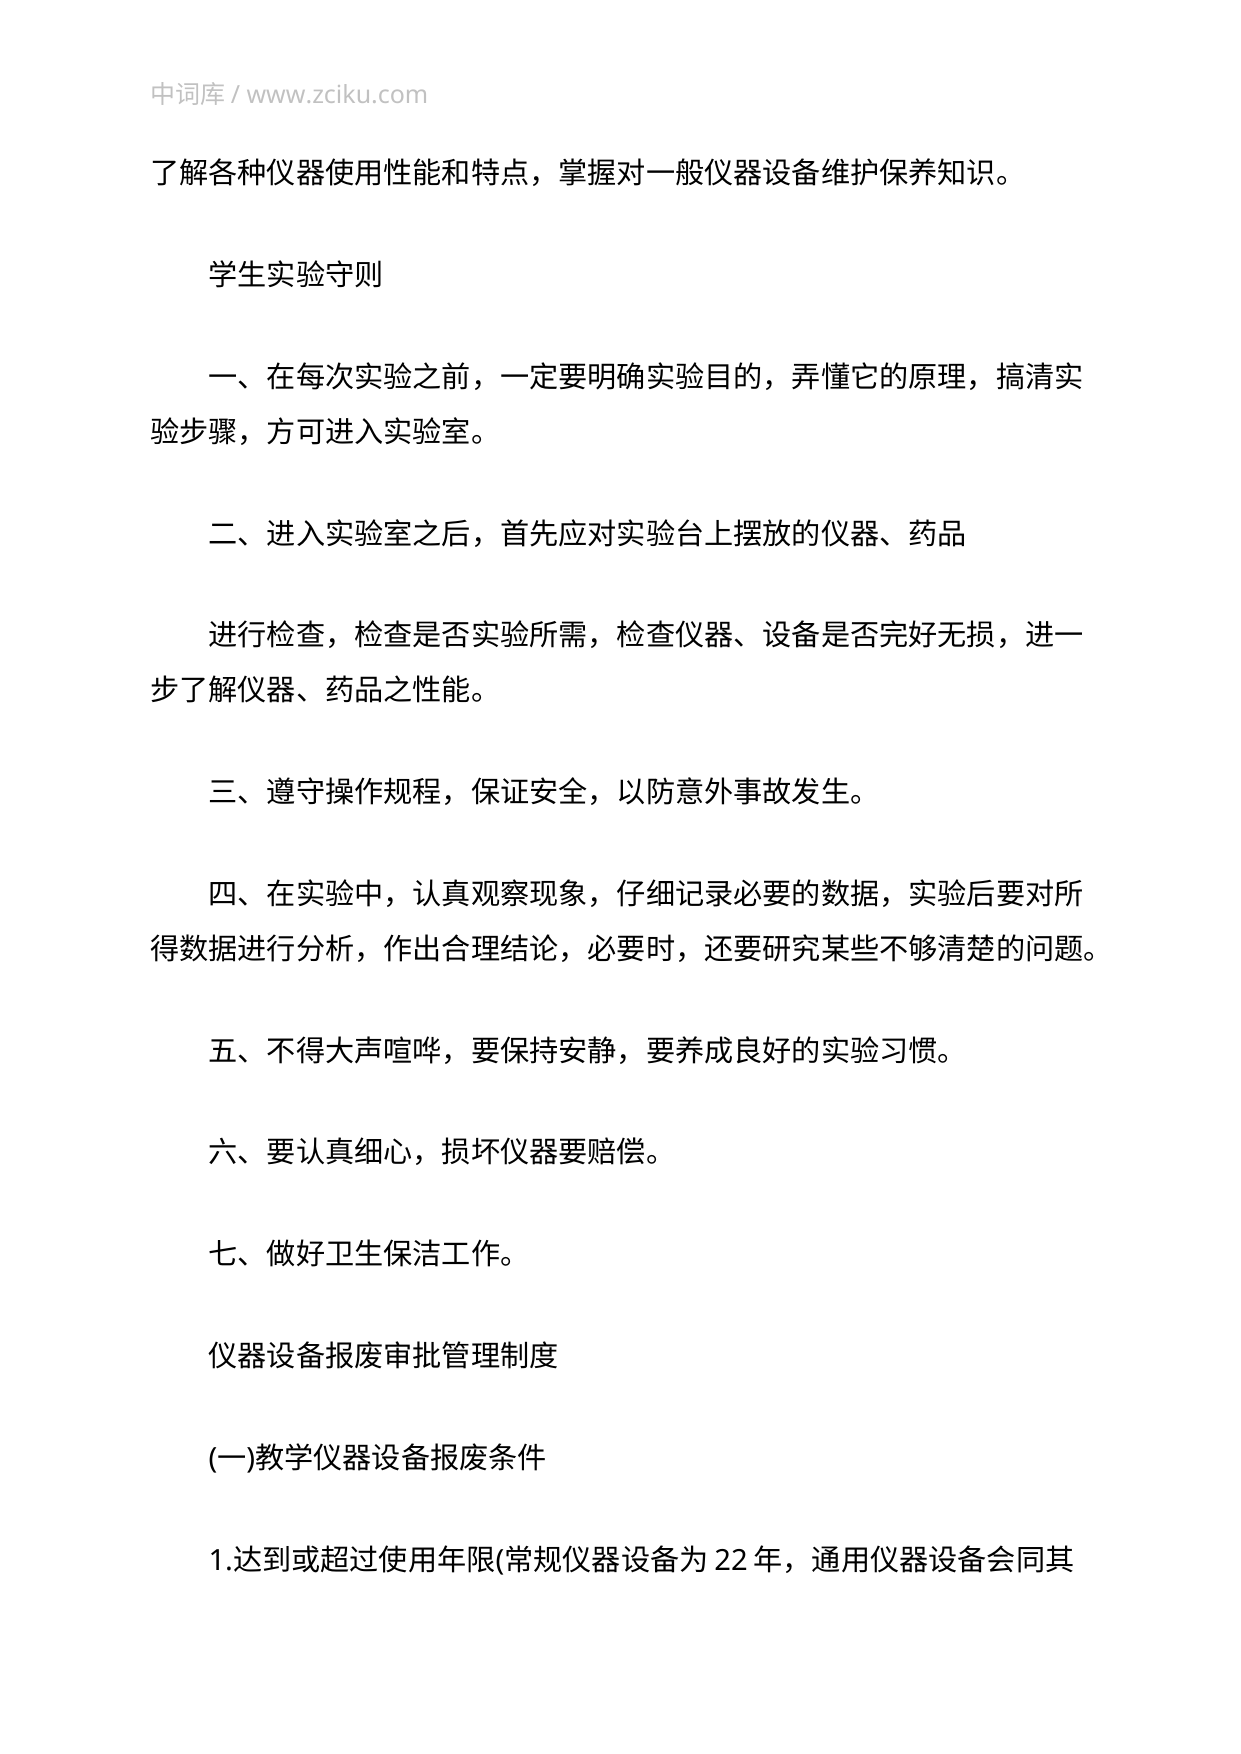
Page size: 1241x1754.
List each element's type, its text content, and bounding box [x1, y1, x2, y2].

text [150, 150, 1090, 192]
text 三、遵守操作规程，保证安全，以防意外事故发生。 [150, 769, 1090, 811]
text 学生实验守则 [150, 252, 1090, 294]
text 一、在每次实验之前，一定要明确实验目的，弄懂它的原理，搞清实验步骤，方可进入实验室。 [150, 353, 1090, 451]
text 四、在实验中，认真观察现象，仔细记录必要的数据，实验后要对所得数据进行分析，作出合理结论，必要时，还要研究某些不够清楚的问题。 [150, 870, 1090, 968]
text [150, 1536, 1090, 1578]
text 六、要认真细心，损坏仪器要赔偿。 [150, 1129, 1090, 1171]
text 五、不得大声喧哗，要保持安静，要养成良好的实验习惯。 [150, 1027, 1090, 1069]
text 二、进入实验室之后，首先应对实验台上摆放的仪器、药品 [150, 510, 1090, 552]
text 进行检查，检查是否实验所需，检查仪器、设备是否完好无损，进一步了解仪器、药品之性能。 [150, 612, 1090, 709]
text 仪器设备报废审批管理制度 [150, 1332, 1090, 1375]
text (一)教学仪器设备报废条件 [150, 1434, 1090, 1477]
text 七、做好卫生保洁工作。 [150, 1231, 1090, 1273]
